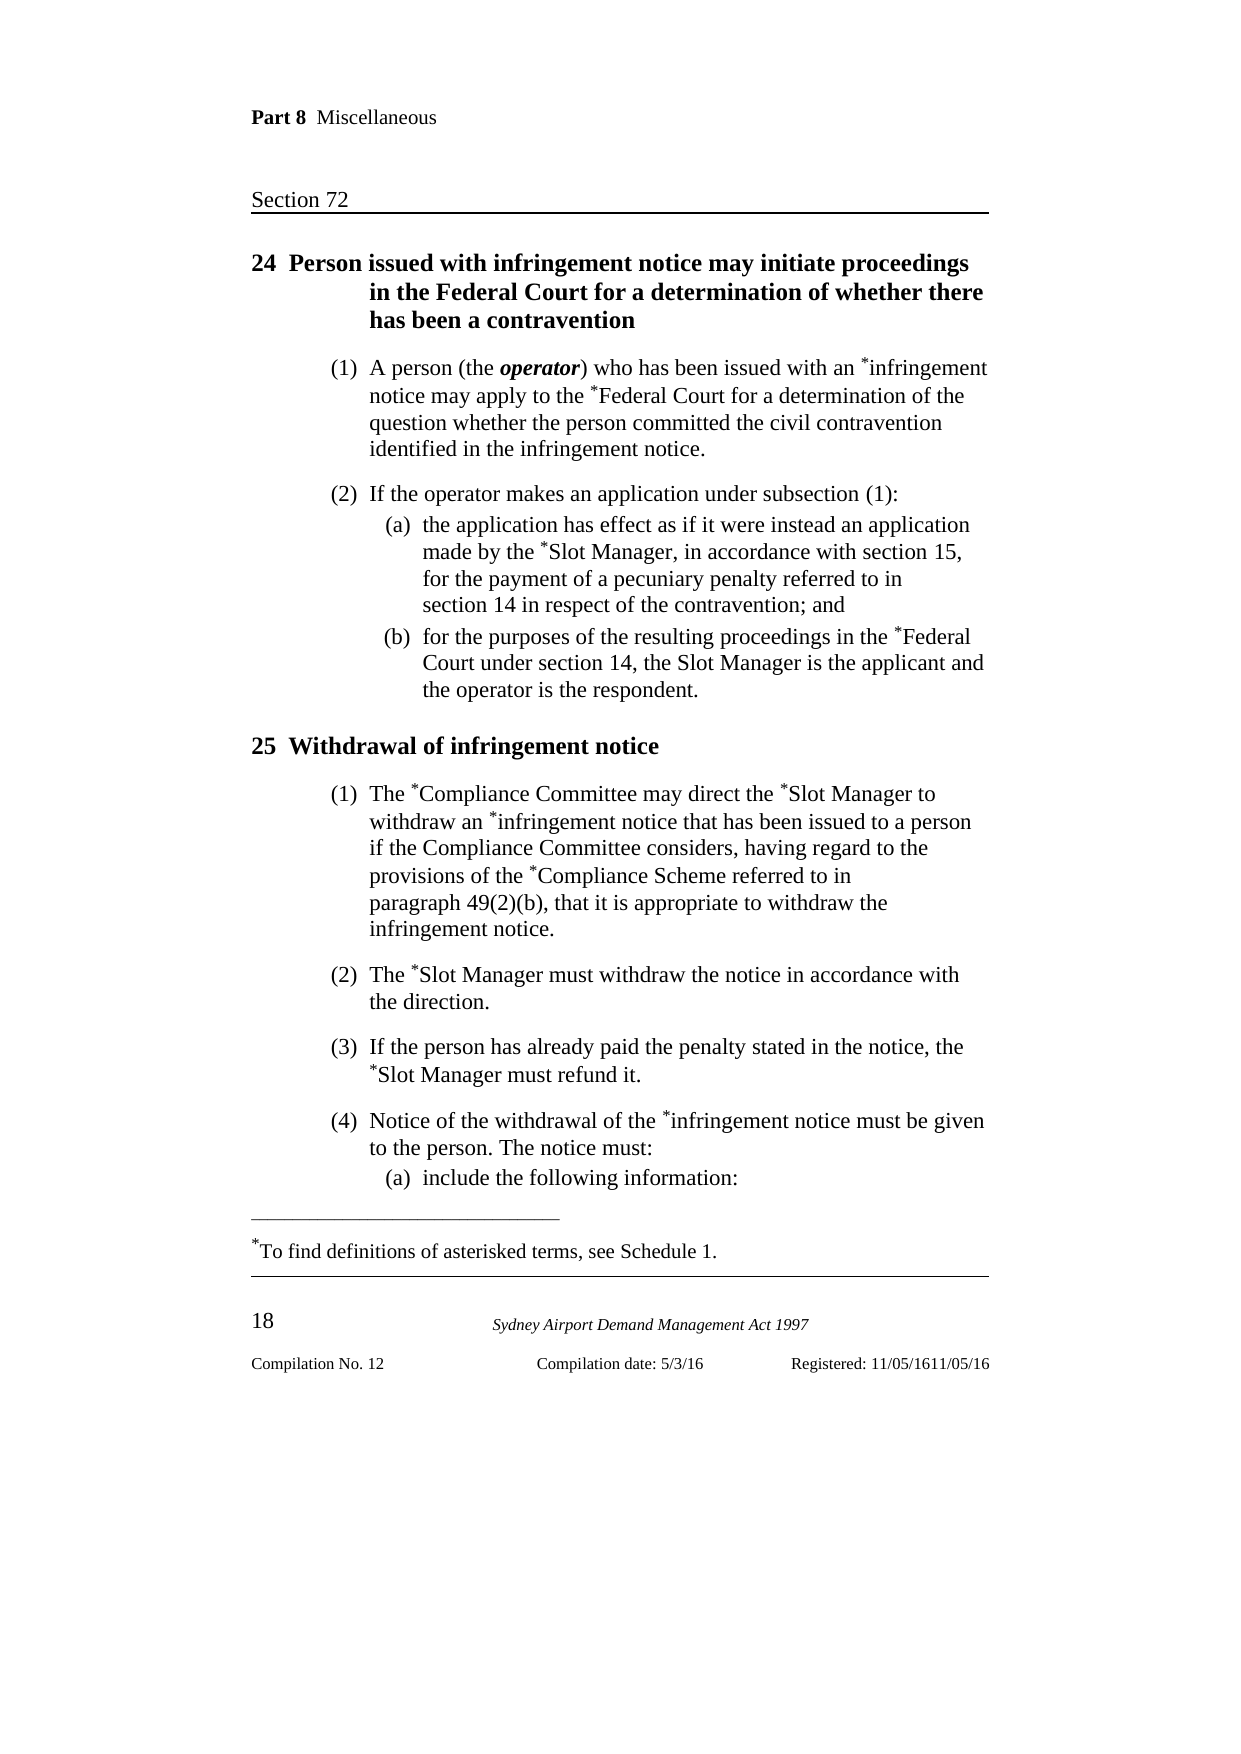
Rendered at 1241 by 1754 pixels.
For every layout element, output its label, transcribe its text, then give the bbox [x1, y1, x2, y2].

text (a) the application has effect as if it were instead an application made by the *Slot Manager, in accordance with section 15, for the payment of a pecuniary penalty referred to in section 14 in respect of the contravention; and [251, 511, 989, 617]
text (1) The *Compliance Committee may direct the *Slot Manager to withdraw an *infringement notice that has been issued to a person if the Compliance Committee considers, having regard to the provisions of the *Compliance Scheme referred to in paragraph 49(2)(b), that it is appropriate to withdraw the infringement notice. [251, 779, 989, 941]
text (2) If the operator makes an application under subsection (1): [251, 480, 989, 506]
text (3) If the person has already paid the penalty stated in the notice, the *Slot Manager must refund it. [251, 1033, 989, 1087]
text (b) for the purposes of the resulting proceedings in the *Federal Court under section 14, the Slot Manager is the applicant and the operator is the respondent. [251, 622, 989, 702]
text 24 Person issued with infringement notice may initiate proceedings in the Federal Court for a determination of whether there has been a contravention [251, 248, 989, 334]
text (2) The *Slot Manager must withdraw the notice in accordance with the direction. [251, 960, 989, 1014]
text (1) A person (the operator) who has been issued with an *infringement notice may apply to the *Federal Court for a determination of the question whether the person committed the civil contravention identified in the infringement notice. [251, 353, 989, 461]
text (a) include the following information: [251, 1164, 989, 1191]
text 25 Withdrawal of infringement notice [251, 731, 989, 760]
text (4) Notice of the withdrawal of the *infringement notice must be given to the person. The notice must: [251, 1106, 989, 1160]
